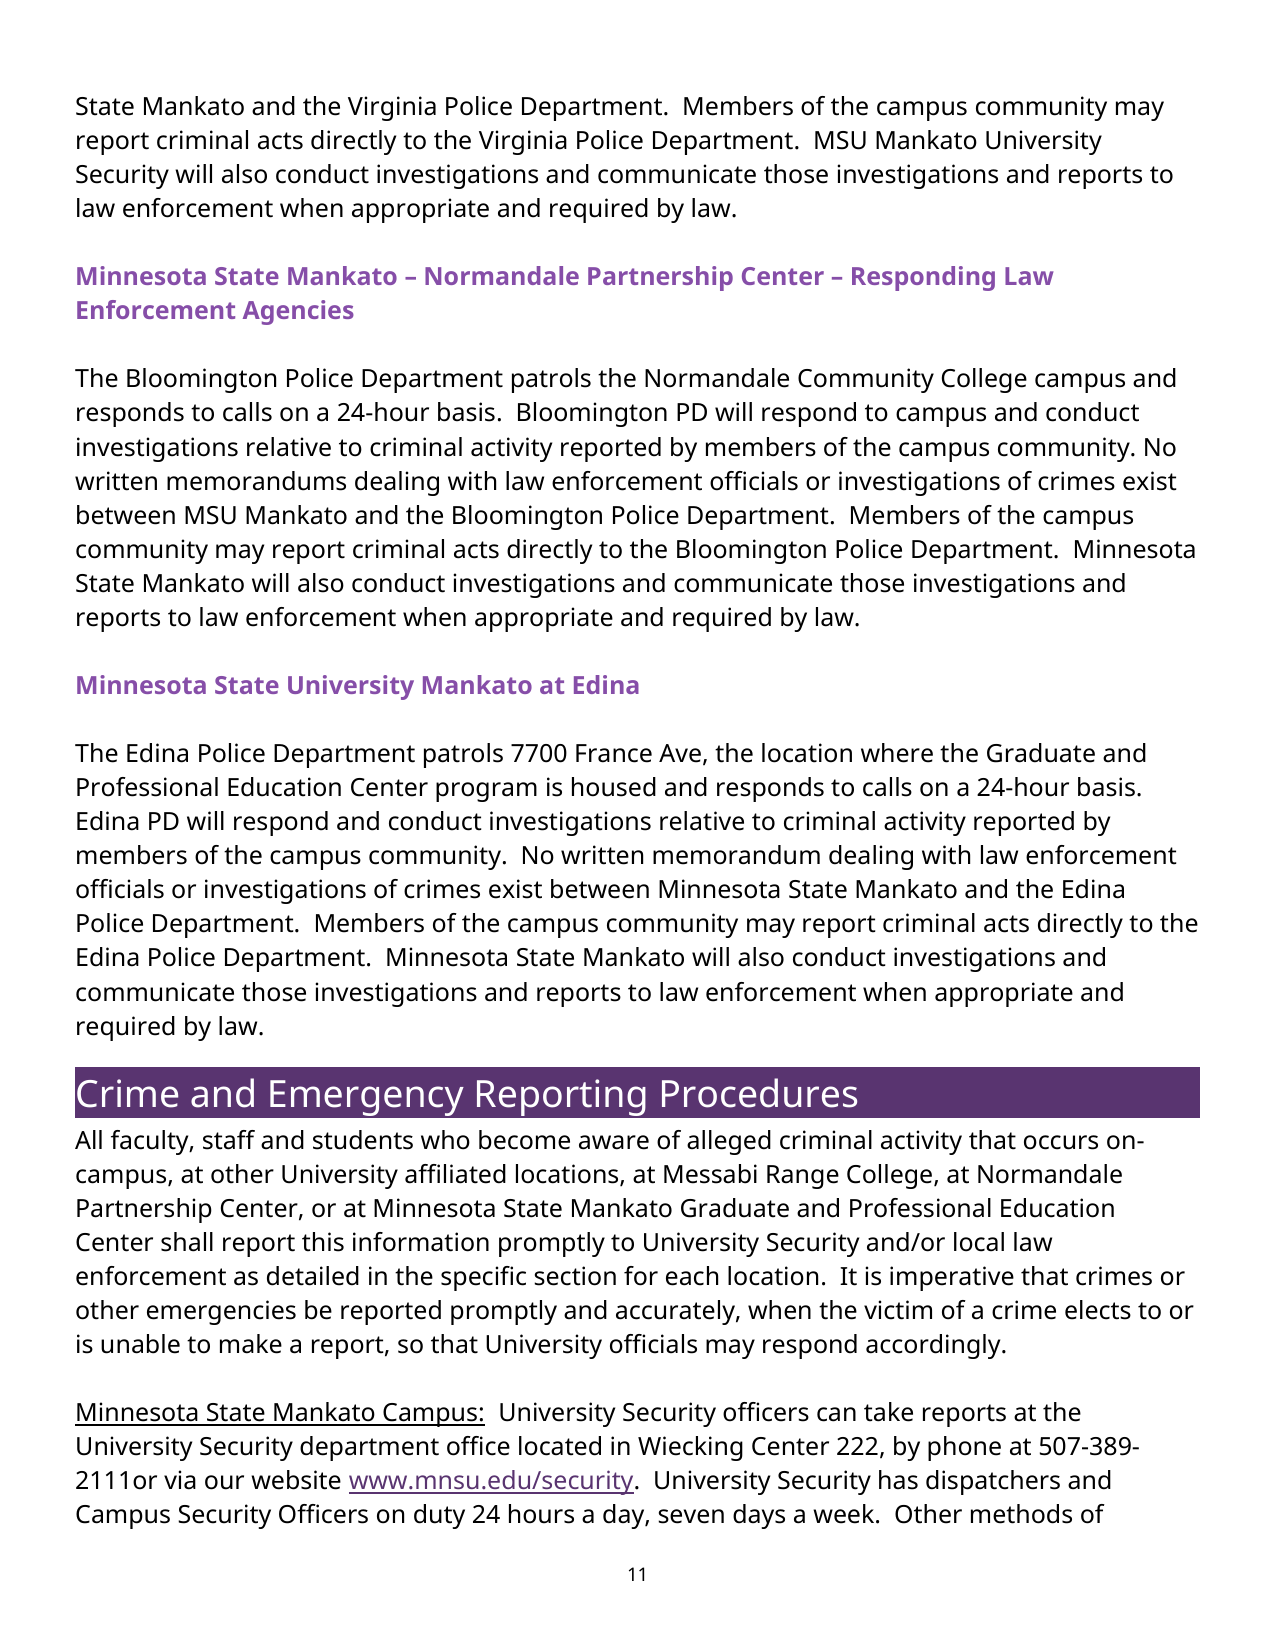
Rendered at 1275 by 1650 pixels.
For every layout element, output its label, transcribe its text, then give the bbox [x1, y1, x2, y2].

subtitle Crime and Emergency Reporting Procedures [75, 1067, 1200, 1118]
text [75, 1395, 1200, 1531]
text All faculty, staff and students who become aware of alleged criminal activity that occurs on-campus, at other University affiliated locations, at Messabi Range College, at Normandale Partnership Center, or at Minnesota State Mankato Graduate and Professional Education Center shall report this information promptly to University Security and/or local law enforcement as detailed in the specific section for each location. It is imperative that crimes or other emergencies be reported promptly and accurately, when the victim of a crime elects to or is unable to make a report, so that University officials may respond accordingly. [75, 1122, 1200, 1361]
text Minnesota State Mankato – Normandale Partnership Center – Responding Law Enforcement Agencies [75, 259, 1200, 327]
text The Edina Police Department patrols 7700 France Ave, the location where the Graduate and Professional Education Center program is housed and responds to calls on a 24-hour basis. Edina PD will respond and conduct investigations relative to criminal activity reported by members of the campus community. No written memorandum dealing with law enforcement officials or investigations of crimes exist between Minnesota State Mankato and the Edina Police Department. Members of the campus community may report criminal acts directly to the Edina Police Department. Minnesota State Mankato will also conduct investigations and communicate those investigations and reports to law enforcement when appropriate and required by law. [75, 736, 1200, 1042]
text Minnesota State University Mankato at Edina [75, 668, 1200, 702]
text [75, 88, 1200, 225]
text The Bloomington Police Department patrols the Normandale Community College campus and responds to calls on a 24-hour basis. Bloomington PD will respond to campus and conduct investigations relative to criminal activity reported by members of the campus community. No written memorandums dealing with law enforcement officials or investigations of crimes exist between MSU Mankato and the Bloomington Police Department. Members of the campus community may report criminal acts directly to the Bloomington Police Department. Minnesota State Mankato will also conduct investigations and communicate those investigations and reports to law enforcement when appropriate and required by law. [75, 361, 1200, 633]
